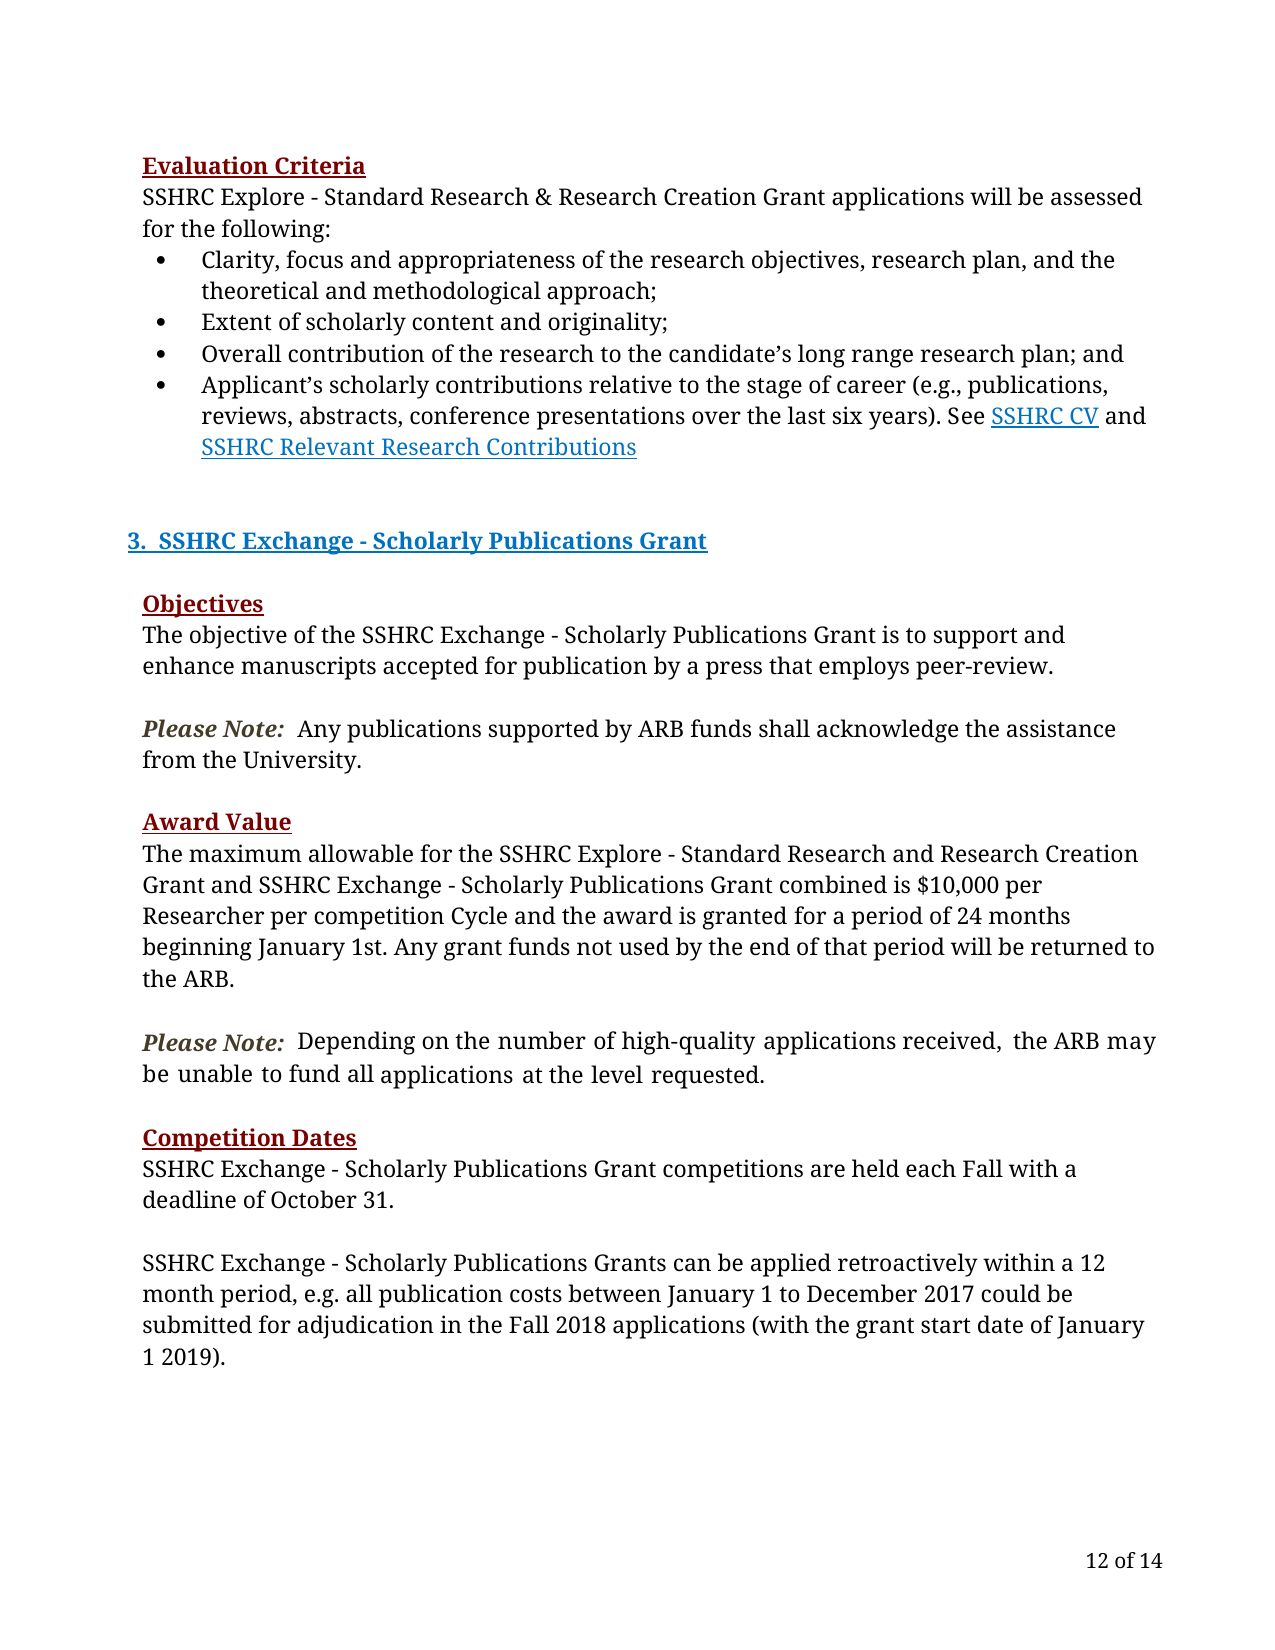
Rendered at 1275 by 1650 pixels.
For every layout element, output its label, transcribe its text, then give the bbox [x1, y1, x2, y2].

text Award Value [142, 806, 1162, 837]
text SSHRC Exchange - Scholarly Publications Grants can be applied retroactively within a 12 month period, e.g. all publication costs between January 1 to December 2017 could be submitted for adjudication in the Fall 2018 applications (with the grant start date of January 1 2019). [142, 1247, 1162, 1372]
text SSHRC Explore - Standard Research & Research Creation Grant applications will be assessed for the following: [142, 181, 1162, 244]
list Overall contribution of the research to the candidate’s long range research plan; and [157, 337, 1162, 369]
text SSHRC Exchange - Scholarly Publications Grant competitions are held each Fall with a deadline of October 31. [142, 1153, 1162, 1216]
text The objective of the SSHRC Exchange - Scholarly Publications Grant is to support and enhance manuscripts accepted for publication by a press that employs peer-review. [142, 619, 1162, 681]
text Please Note: Depending on the number of high-quality applications received, the ARB may be unable to fund all applications at the level requested. [142, 1025, 1162, 1091]
list Clarity, focus and appropriateness of the research objectives, research plan, and the theoretical and methodological approach; [157, 244, 1162, 306]
text Please Note: Any publications supported by ARB funds shall acknowledge the assistance from the University. [142, 712, 1162, 775]
text The maximum allowable for the SSHRC Explore - Standard Research and Research Creation Grant and SSHRC Exchange - Scholarly Publications Grant combined is $10,000 per Researcher per competition Cycle and the award is granted for a period of 24 months beginning January 1st. Any grant funds not used by the end of that period will be returned to the ARB. [142, 837, 1162, 994]
list Extent of scholarly content and originality; [157, 306, 1162, 337]
list Applicant’s scholarly contributions relative to the stage of career (e.g., publications, reviews, abstracts, conference presentations over the last six years). See SSHRC CV and SSHRC Relevant Research Contributions [157, 369, 1162, 462]
subtitle Evaluation Criteria [142, 150, 1162, 181]
text Competition Dates [142, 1122, 1162, 1153]
subtitle 3. SSHRC Exchange - Scholarly Publications Grant [127, 525, 1162, 556]
text Objectives [142, 587, 1162, 619]
